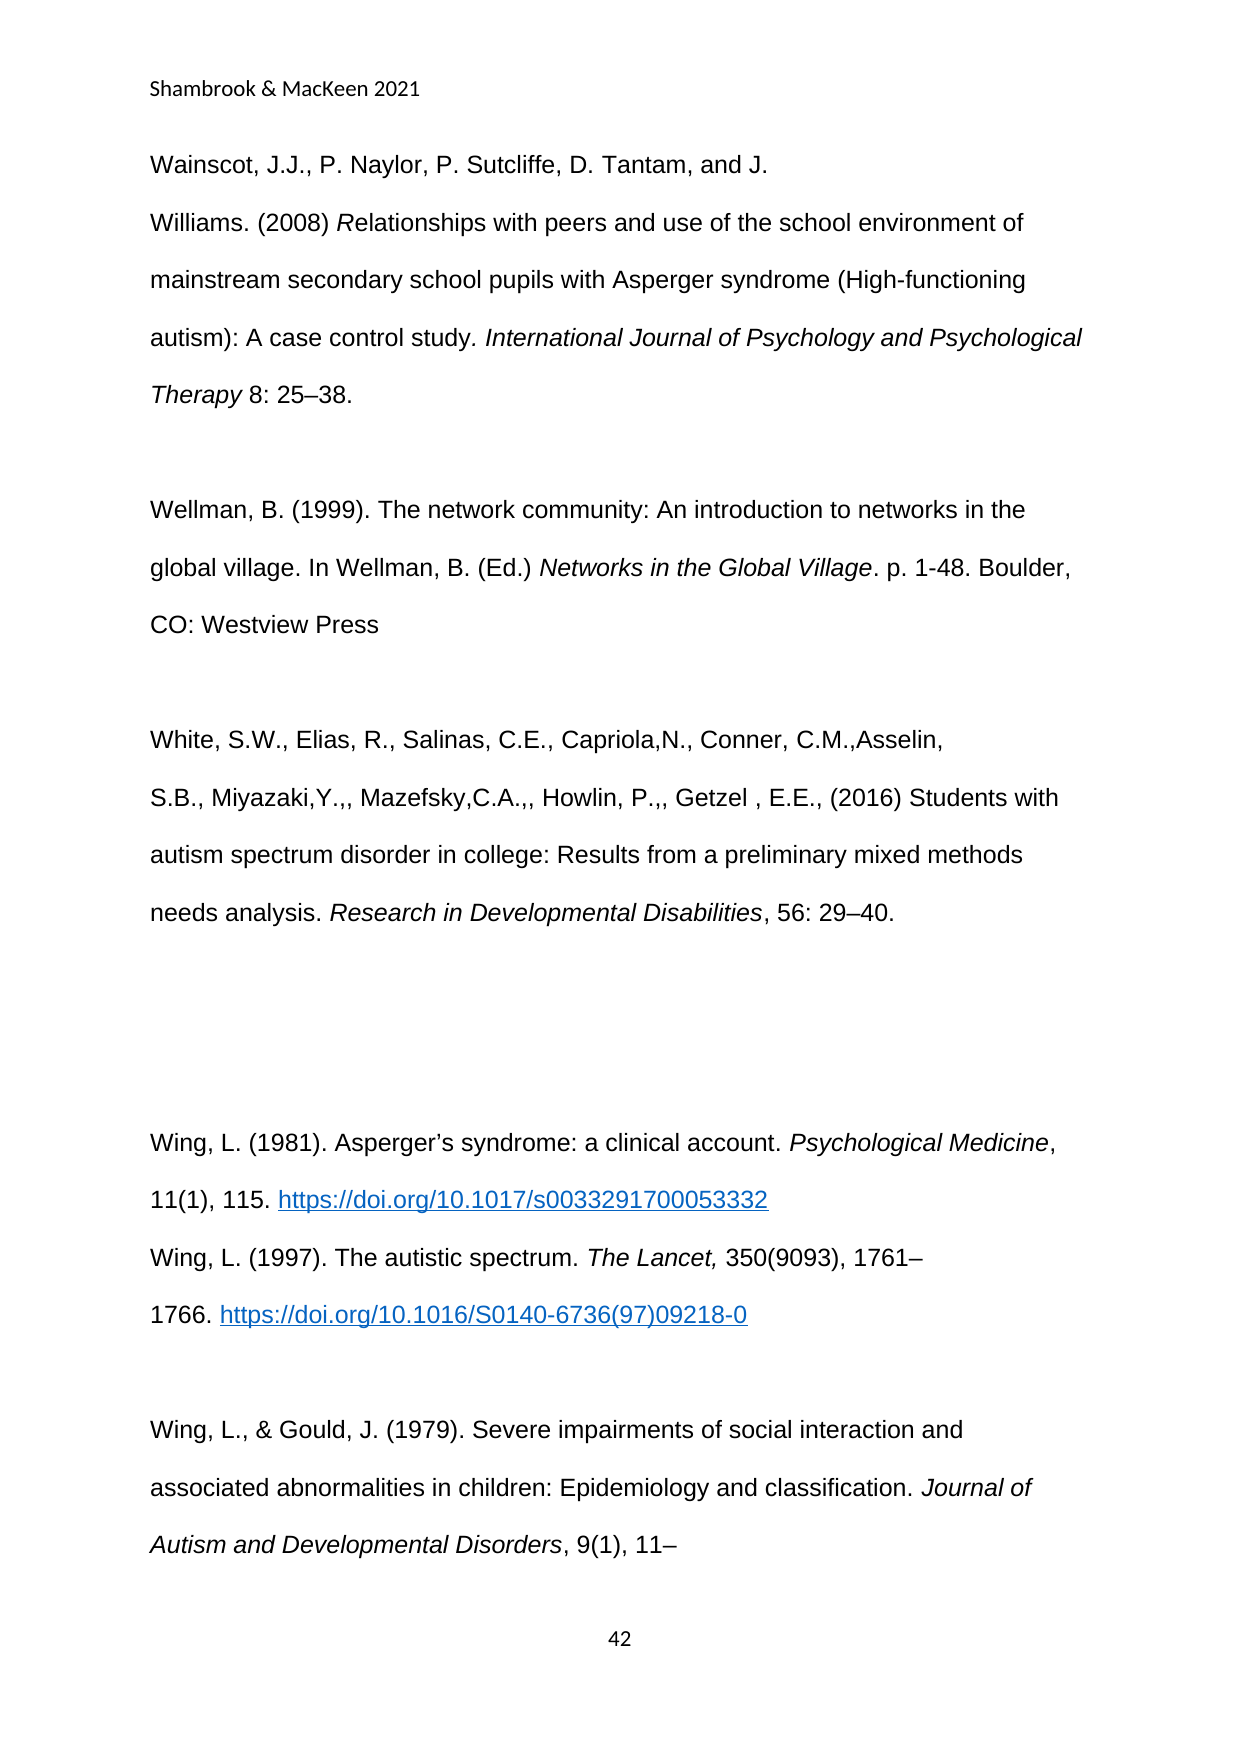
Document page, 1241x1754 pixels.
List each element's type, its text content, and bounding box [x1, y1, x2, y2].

text Wing, L. (1981). Asperger’s syndrome: a clinical account. Psychological Medicine, 11(1), 115. https://doi.org/10.1017/s0033291700053332 [150, 1127, 1090, 1214]
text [150, 1415, 1090, 1559]
text Wellman, B. (1999). The network community: An introduction to networks in the global village. In Wellman, B. (Ed.) Networks in the Global Village. p. 1-48. Boulder, CO: Westview Press [150, 495, 1090, 639]
text White, S.W., Elias, R., Salinas, C.E., Capriola,N., Conner, C.M.,Asselin, S.B., Miyazaki,Y.,, Mazefsky,C.A.,, Howlin, P.,, Getzel , E.E., (2016) Students with autism spectrum disorder in college: Results from a preliminary mixed methods needs analysis. Research in Developmental Disabilities, 56: 29–40. [150, 725, 1090, 926]
text Wainscot, J.J., P. Naylor, P. Sutcliffe, D. Tantam, and J. Williams. (2008) Relationships with peers and use of the school environment of mainstream secondary school pupils with Asperger syndrome (High-functioning autism): A case control study. International Journal of Psychology and Psychological Therapy 8: 25–38. [150, 150, 1090, 409]
